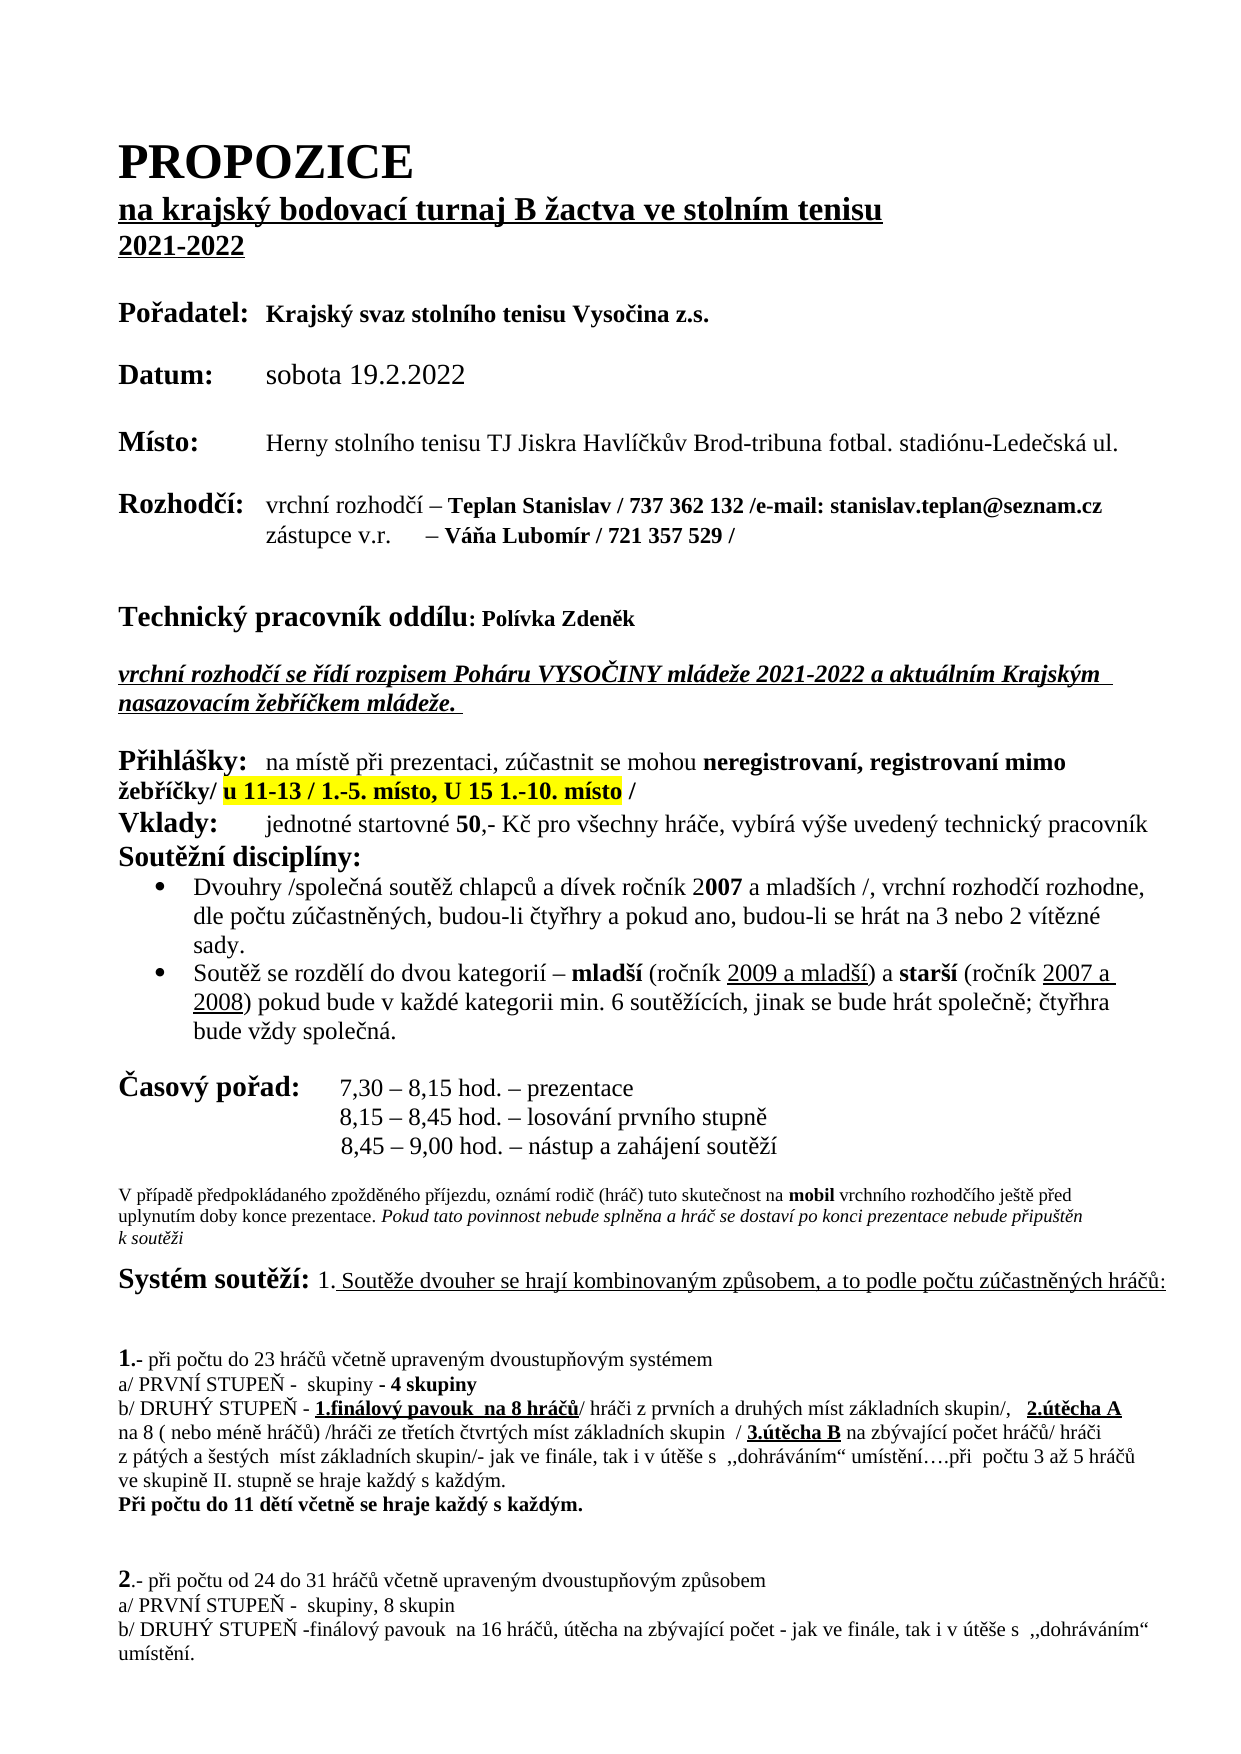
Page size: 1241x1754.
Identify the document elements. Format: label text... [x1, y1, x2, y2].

text Při počtu do 11 dětí včetně se hraje každý s každým. [118, 1492, 1152, 1516]
text 8,45 – 9,00 hod. – nástup a zahájení soutěží [118, 1131, 1152, 1160]
text 2.- při počtu od 24 do 31 hráčů včetně upraveným dvoustupňovým způsobem [118, 1564, 1152, 1593]
text V případě předpokládaného zpožděného příjezdu, oznámí rodič (hráč) tuto skutečnost na mobil vrchního rozhodčího ještě před uplynutím doby konce prezentace. Pokud tato povinnost nebude splněna a hráč se dostaví po konci prezentace nebude připuštěn k soutěži [118, 1184, 1152, 1248]
text vrchní rozhodčí se řídí rozpisem Poháru VYSOČINY mládeže 2021-2022 a aktuálním Krajským nasazovacím žebříčkem mládeže. [118, 659, 1152, 716]
text Pořadatel: Krajský svaz stolního tenisu Vysočina z.s. [118, 295, 1152, 328]
text Datum: sobota 19.2.2022 [118, 357, 1152, 391]
text 1.- při počtu do 23 hráčů včetně upraveným dvoustupňovým systémem [118, 1343, 1152, 1371]
text 8,15 – 8,45 hod. – losování prvního stupně [118, 1102, 1152, 1131]
list Soutěž se rozdělí do dvou kategorií – mladší (ročník 2009 a mladší) a starší (ročník 2007 a 2008) pokud bude v každé kategorii min. 6 soutěžících, jinak se bude hrát společně; čtyřhra bude vždy společná. [156, 958, 1152, 1045]
text Technický pracovník oddílu: Polívka Zdeněk [118, 599, 1152, 633]
text Přihlášky: na místě při prezentaci, zúčastnit se mohou neregistrovaní, registrovaní mimo žebříčky/ u 11-13 / 1.-5. místo, U 15 1.-10. místo / [118, 743, 1152, 805]
text a/ PRVNÍ STUPEŇ - skupiny - 4 skupiny [118, 1371, 1152, 1396]
text Vklady: jednotné startovné 50,- Kč pro všechny hráče, vybírá výše uvedený technický pracovník [118, 805, 1152, 839]
text Časový pořad: 7,30 – 8,15 hod. – prezentace [118, 1069, 1152, 1102]
list Dvouhry /společná soutěž chlapců a dívek ročník 2007 a mladších /, vrchní rozhodčí rozhodne, dle počtu zúčastněných, budou-li čtyřhry a pokud ano, budou-li se hrát na 3 nebo 2 vítězné sady. [156, 872, 1152, 958]
text Rozhodčí: vrchní rozhodčí – Teplan Stanislav / 737 362 132 /e-mail: stanislav.teplan@seznam.cz zástupce v.r. – Váňa Lubomír / 721 357 529 / [118, 486, 1152, 549]
text b/ DRUHÝ STUPEŇ - 1.finálový pavouk na 8 hráčů/ hráči z prvních a druhých míst základních skupin/, 2.útěcha A na 8 ( nebo méně hráčů) /hráči ze třetích čtvrtých míst základních skupin / 3.útěcha B na zbývající počet hráčů/ hráči z pátých a šestých míst základních skupin/- jak ve finále, tak i v útěše s ,,dohráváním“ umístění….při počtu 3 až 5 hráčů ve skupině II. stupně se hraje každý s každým. [118, 1396, 1152, 1492]
text 2021-2022 [118, 228, 1152, 261]
text b/ DRUHÝ STUPEŇ -finálový pavouk na 16 hráčů, útěcha na zbývající počet - jak ve finále, tak i v útěše s ,,dohráváním“ umístění. [118, 1617, 1152, 1665]
text Systém soutěží: 1. Soutěže dvouher se hrají kombinovaným způsobem, a to podle počtu zúčastněných hráčů: [118, 1261, 1181, 1294]
text Soutěžní disciplíny: [118, 839, 1152, 872]
text a/ PRVNÍ STUPEŇ - skupiny, 8 skupin [118, 1593, 1152, 1617]
text Místo: Herny stolního tenisu TJ Jiskra Havlíčkův Brod-tribuna fotbal. stadiónu-Ledečská ul. [118, 424, 1152, 458]
subtitle PROPOZICE [118, 132, 1152, 189]
text na krajský bodovací turnaj B žactva ve stolním tenisu [118, 189, 1240, 228]
